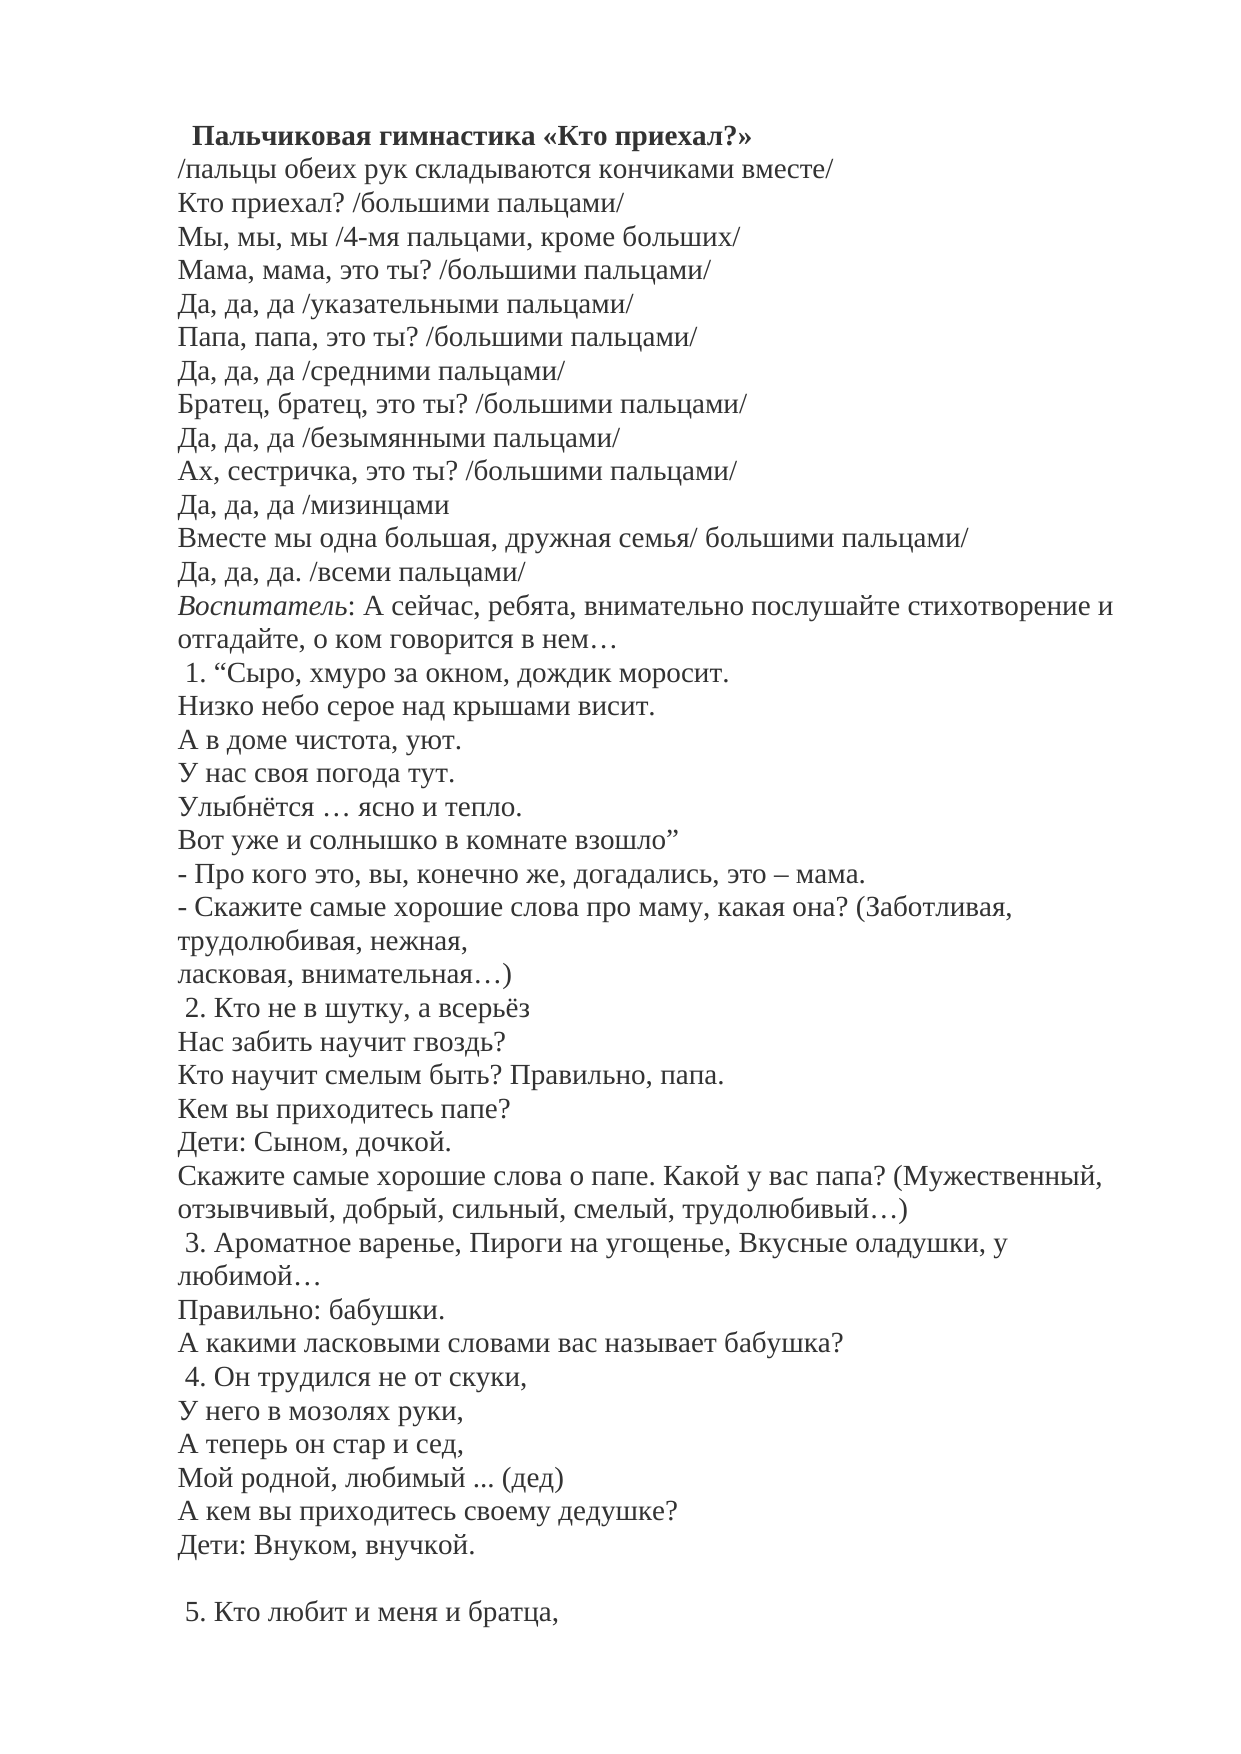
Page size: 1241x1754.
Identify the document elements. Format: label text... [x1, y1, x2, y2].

text Кто научит смелым быть? Правильно, папа. [177, 1057, 1152, 1091]
text Правильно: бабушки. [177, 1292, 1152, 1326]
text А кем вы приходитесь своему дедушке? [177, 1493, 1152, 1527]
text У него в мозолях руки, [177, 1393, 1152, 1426]
text - Про кого это, вы, конечно же, догадались, это – мама. [177, 856, 1152, 889]
text Скажите самые хорошие слова о папе. Какой у вас папа? (Мужественный, отзывчивый, добрый, сильный, смелый, трудолюбивый…) [177, 1158, 1152, 1225]
text 2. Кто не в шутку, а всерьёз [177, 990, 1152, 1024]
text Воспитатель: А сейчас, ребята, внимательно послушайте стихотворение и отгадайте, о ком говорится в нем… [177, 588, 1152, 655]
text 3. Ароматное варенье, Пироги на угощенье, Вкусные оладушки, у любимой… [177, 1225, 1152, 1292]
text А теперь он стар и сед, [177, 1426, 1152, 1460]
text Да, да, да /безымянными пальцами/ [177, 420, 1152, 453]
text Да, да, да. /всеми пальцами/ [177, 554, 1152, 588]
text Братец, братец, это ты? /большими пальцами/ [177, 386, 1152, 420]
text Нас забить научит гвоздь? [177, 1024, 1152, 1057]
text Дети: Сыном, дочкой. [177, 1124, 1152, 1158]
text Вот уже и солнышко в комнате взошло” [177, 822, 1152, 856]
text А в доме чистота, уют. [177, 722, 1152, 755]
text Мы, мы, мы /4-мя пальцами, кроме больших/ [177, 219, 1152, 252]
text У нас своя погода тут. [177, 755, 1152, 789]
text Ах, сестричка, это ты? /большими пальцами/ [177, 453, 1152, 487]
text Да, да, да /средними пальцами/ [177, 353, 1152, 386]
text Улыбнётся … ясно и тепло. [177, 789, 1152, 822]
text Мой родной, любимый ... (дед) [177, 1460, 1152, 1493]
text Пальчиковая гимнастика «Кто приехал?» [177, 118, 1152, 152]
text ласковая, внимательная…) [177, 957, 1152, 990]
text Вместе мы одна большая, дружная семья/ большими пальцами/ [177, 521, 1152, 554]
text /пальцы обеих рук складываются кончиками вместе/ [177, 152, 1152, 185]
text Да, да, да /указательными пальцами/ [177, 286, 1152, 319]
text Низко небо серое над крышами висит. [177, 688, 1152, 722]
text 1. “Сыро, хмуро за окном, дождик моросит. [177, 655, 1152, 688]
text Кто приехал? /большими пальцами/ [177, 185, 1152, 219]
text - Скажите самые хорошие слова про маму, какая она? (Заботливая, трудолюбивая, нежная, [177, 889, 1152, 957]
text Папа, папа, это ты? /большими пальцами/ [177, 319, 1152, 353]
text 4. Он трудился не от скуки, [177, 1359, 1152, 1393]
text 5. Кто любит и меня и братца, [177, 1594, 1152, 1627]
text Кем вы приходитесь папе? [177, 1091, 1152, 1124]
text Да, да, да /мизинцами [177, 487, 1152, 521]
text Мама, мама, это ты? /большими пальцами/ [177, 252, 1152, 286]
text Дети: Внуком, внучкой. [177, 1527, 1152, 1560]
text А какими ласковыми словами вас называет бабушка? [177, 1326, 1152, 1359]
